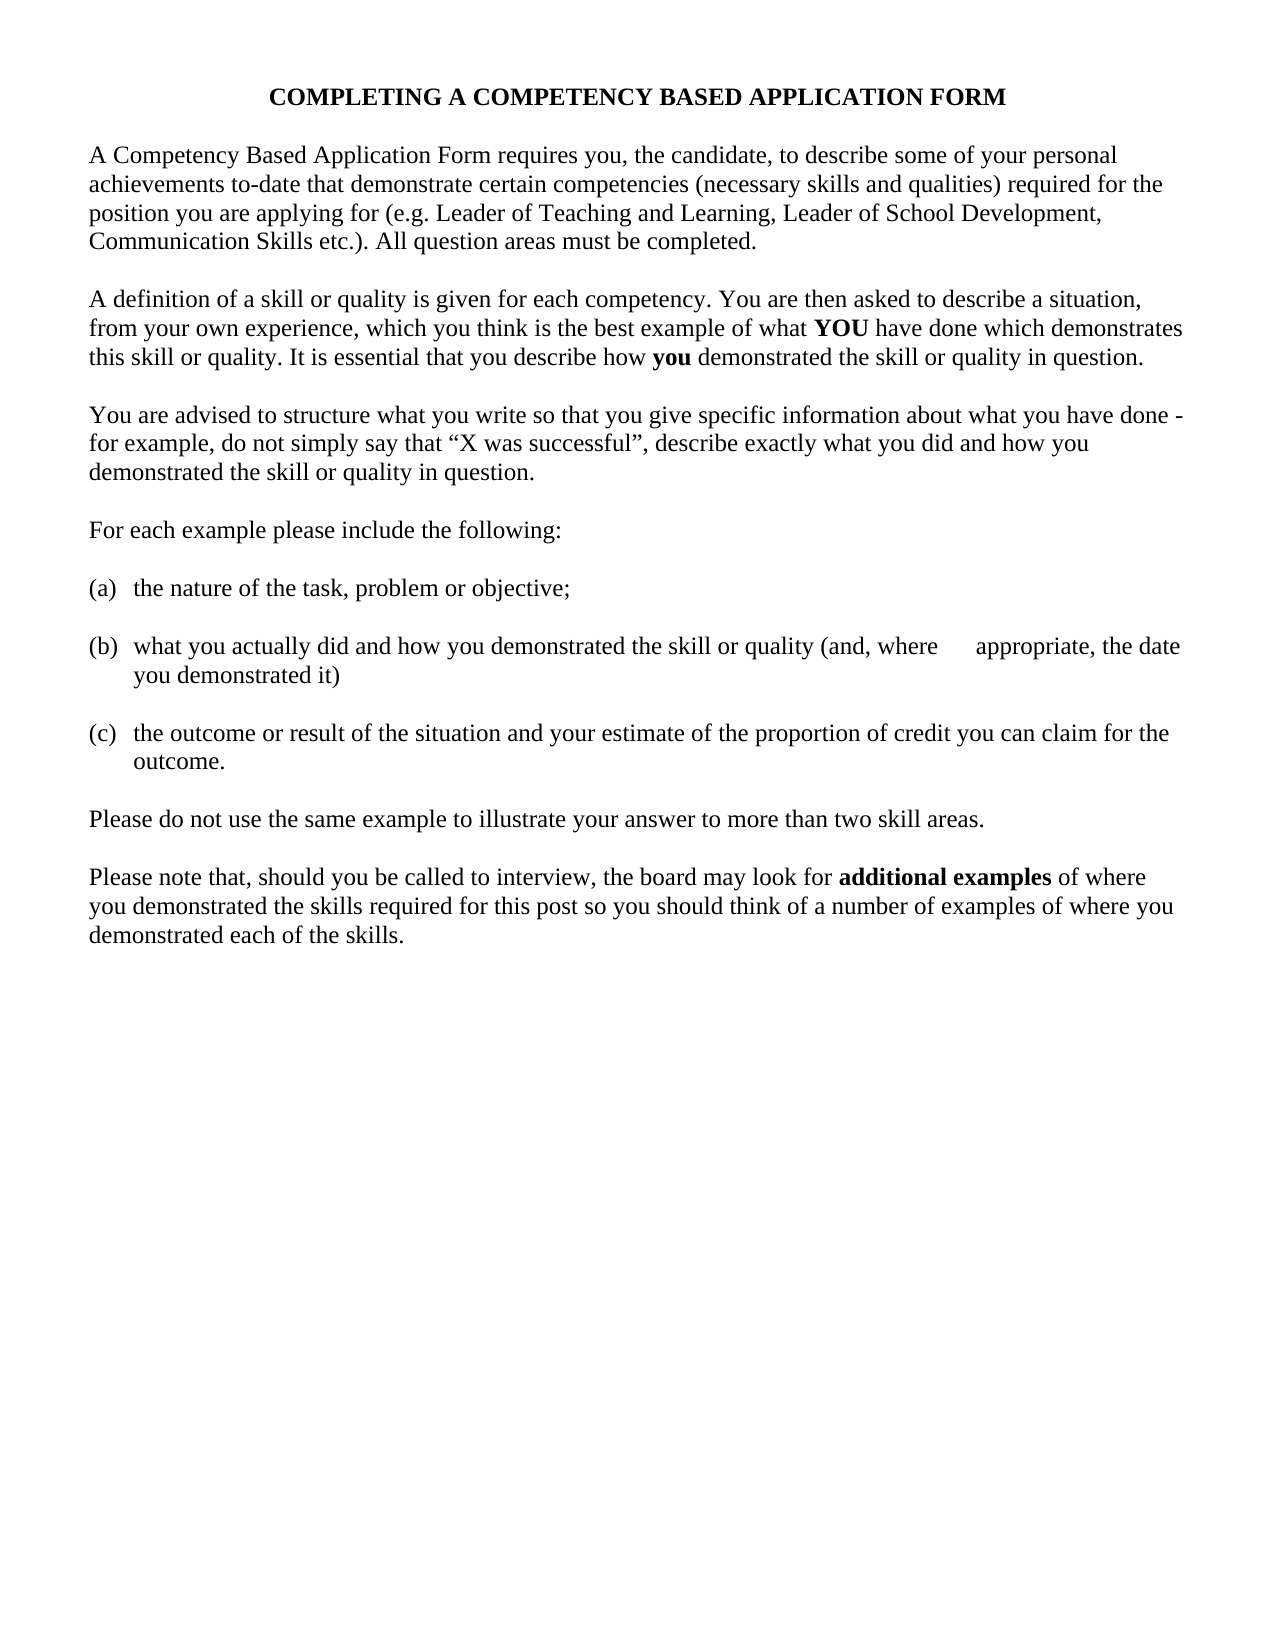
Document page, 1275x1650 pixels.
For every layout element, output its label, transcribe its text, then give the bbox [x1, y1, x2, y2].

text A Competency Based Application Form requires you, the candidate, to describe some of your personal achievements to-date that demonstrate certain competencies (necessary skills and qualities) required for the position you are applying for (e.g. Leader of Teaching and Learning, Leader of School Development, Communication Skills etc.). All question areas must be completed. [89, 140, 1186, 255]
text (c) the outcome or result of the situation and your estimate of the proportion of credit you can claim for the outcome. [89, 718, 1186, 775]
text COMPLETING A COMPETENCY BASED APPLICATION FORM [89, 82, 1186, 111]
text A definition of a skill or quality is given for each competency. You are then asked to describe a situation, from your own experience, which you think is the best example of what YOU have done which demonstrates this skill or quality. It is essential that you describe how you demonstrated the skill or quality in question. [89, 284, 1186, 371]
text (b) what you actually did and how you demonstrated the skill or quality (and, where appropriate, the date you demonstrated it) [89, 631, 1186, 688]
text For each example please include the following: [89, 515, 1186, 544]
text Please do not use the same example to illustrate your answer to more than two skill areas. [89, 804, 1186, 833]
text (a) the nature of the task, problem or objective; [89, 573, 1186, 602]
text Please note that, should you be called to interview, the board may look for additional examples of where you demonstrated the skills required for this post so you should think of a number of examples of where you demonstrated each of the skills. [89, 862, 1186, 948]
text You are advised to structure what you write so that you give specific information about what you have done - for example, do not simply say that “X was successful”, describe exactly what you did and how you demonstrated the skill or quality in question. [89, 400, 1186, 486]
